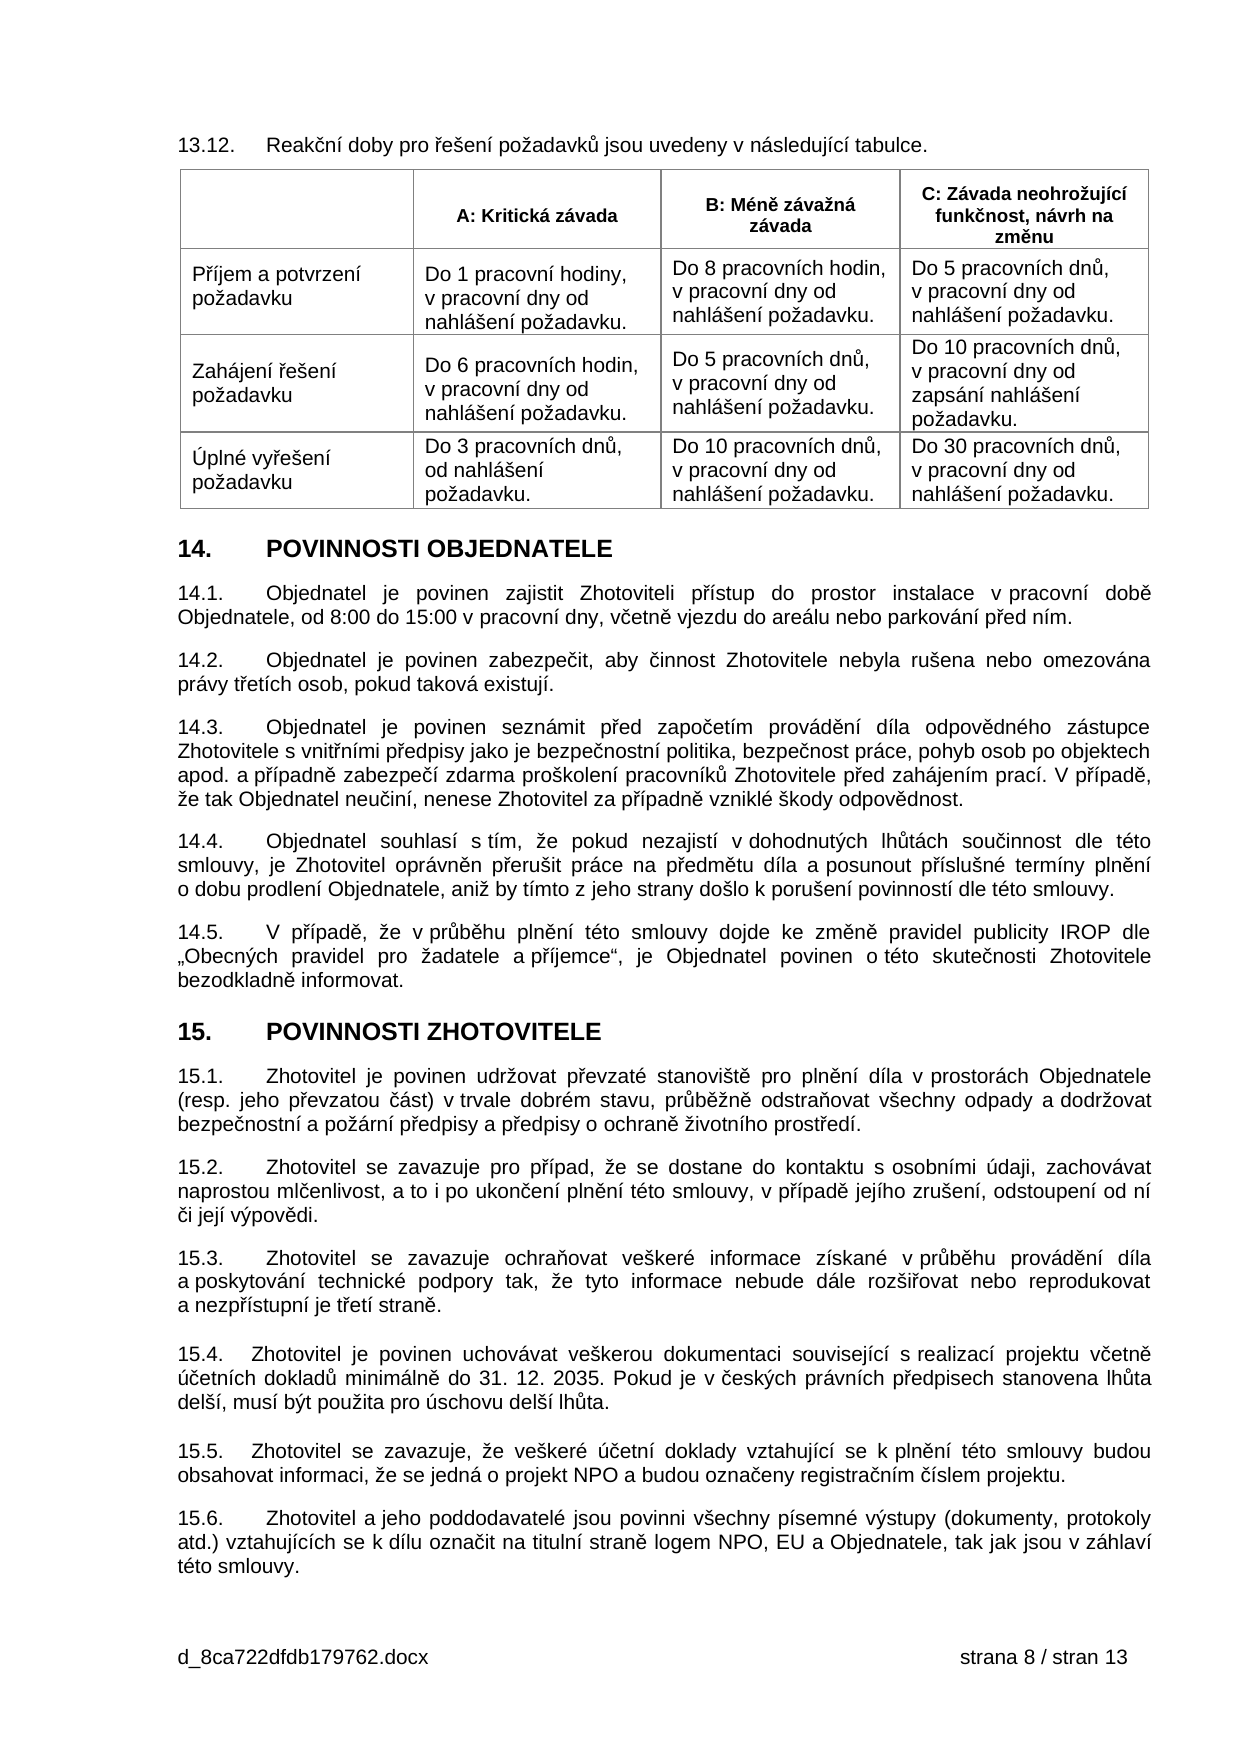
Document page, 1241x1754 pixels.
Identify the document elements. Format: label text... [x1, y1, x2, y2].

subtitle Objednatel souhlasí s tím, že pokud nezajistí v dohodnutých lhůtách součinnost dle této smlouvy, je Zhotovitel oprávněn přerušit práce na předmětu díla a posunout příslušné termíny plnění o dobu prodlení Objednatele, aniž by tímto z jeho strany došlo k porušení povinností dle této smlouvy. [177, 829, 1152, 901]
table_cell Do 3 pracovních dnů, od nahlášení požadavku. [414, 433, 660, 508]
subtitle Objednatel je povinen zajistit Zhotoviteli přístup do prostor instalace v pracovní době Objednatele, od 8:00 do 15:00 v pracovní dny, včetně vjezdu do areálu nebo parkování před ním. [177, 581, 1152, 629]
table_cell Zahájení řešení požadavku [181, 335, 413, 431]
subtitle Zhotovitel se zavazuje pro případ, že se dostane do kontaktu s osobními údaji, zachovávat naprostou mlčenlivost, a to i po ukončení plnění této smlouvy, v případě jejího zrušení, odstoupení od ní či její výpovědi. [177, 1155, 1152, 1227]
table_header C: Závada neohrožující funkčnost, návrh na změnu [901, 170, 1148, 248]
subtitle V případě, že v průběhu plnění této smlouvy dojde ke změně pravidel publicity IROP dle „Obecných pravidel pro žadatele a příjemce“, je Objednatel povinen o této skutečnosti Zhotovitele bezodkladně informovat. [177, 920, 1152, 992]
table_header A: Kritická závada [414, 170, 660, 248]
table_cell Příjem a potvrzení požadavku [181, 249, 413, 333]
table_cell Do 10 pracovních dnů, v pracovní dny od nahlášení požadavku. [662, 433, 899, 508]
subtitle Objednatel je povinen seznámit před započetím provádění díla odpovědného zástupce Zhotovitele s vnitřními předpisy jako je bezpečnostní politika, bezpečnost práce, pohyb osob po objektech apod. a případně zabezpečí zdarma proškolení pracovníků Zhotovitele před zahájením prací. V případě, že tak Objednatel neučiní, nenese Zhotovitel za případně vzniklé škody odpovědnost. [177, 714, 1152, 810]
subtitle Reakční doby pro řešení požadavků jsou uvedeny v následující tabulce. [177, 133, 1152, 157]
table_cell Do 5 pracovních dnů, v pracovní dny od nahlášení požadavku. [901, 249, 1148, 333]
table_header [181, 170, 413, 248]
table_cell Do 5 pracovních dnů, v pracovní dny od nahlášení požadavku. [662, 335, 899, 431]
table_header B: Méně závažná závada [662, 170, 899, 248]
list Zhotovitel se zavazuje, že veškeré účetní doklady vztahující se k plnění této smlouvy budou obsahovat informaci, že se jedná o projekt NPO a budou označeny registračním číslem projektu. [177, 1439, 1152, 1487]
table_cell Do 6 pracovních hodin, v pracovní dny od nahlášení požadavku. [414, 335, 660, 431]
table_cell Do 30 pracovních dnů, v pracovní dny od nahlášení požadavku. [901, 433, 1148, 508]
subtitle POVINNOSTI ZHOTOVITELE [177, 1017, 1152, 1045]
subtitle Zhotovitel je povinen udržovat převzaté stanoviště pro plnění díla v prostorách Objednatele (resp. jeho převzatou část) v trvale dobrém stavu, průběžně odstraňovat všechny odpady a dodržovat bezpečnostní a požární předpisy a předpisy o ochraně životního prostředí. [177, 1064, 1152, 1136]
subtitle POVINNOSTI OBJEDNATELE [177, 534, 1152, 562]
subtitle Zhotovitel a jeho poddodavatelé jsou povinni všechny písemné výstupy (dokumenty, protokoly atd.) vztahujících se k dílu označit na titulní straně logem NPO, EU a Objednatele, tak jak jsou v záhlaví této smlouvy. [177, 1506, 1152, 1578]
table_cell Do 1 pracovní hodiny, v pracovní dny od nahlášení požadavku. [414, 249, 660, 333]
table_cell Úplné vyřešení požadavku [181, 433, 413, 508]
table_cell Do 10 pracovních dnů, v pracovní dny od zapsání nahlášení požadavku. [901, 335, 1148, 431]
subtitle Zhotovitel se zavazuje ochraňovat veškeré informace získané v průběhu provádění díla a poskytování technické podpory tak, že tyto informace nebude dále rozšiřovat nebo reprodukovat a nezpřístupní je třetí straně. [177, 1245, 1152, 1317]
subtitle Objednatel je povinen zabezpečit, aby činnost Zhotovitele nebyla rušena nebo omezována právy třetích osob, pokud taková existují. [177, 648, 1152, 696]
list Zhotovitel je povinen uchovávat veškerou dokumentaci související s realizací projektu včetně účetních dokladů minimálně do 31. 12. 2035. Pokud je v českých právních předpisech stanovena lhůta delší, musí být použita pro úschovu delší lhůta. [177, 1342, 1152, 1414]
table_cell Do 8 pracovních hodin, v pracovní dny od nahlášení požadavku. [662, 249, 899, 333]
